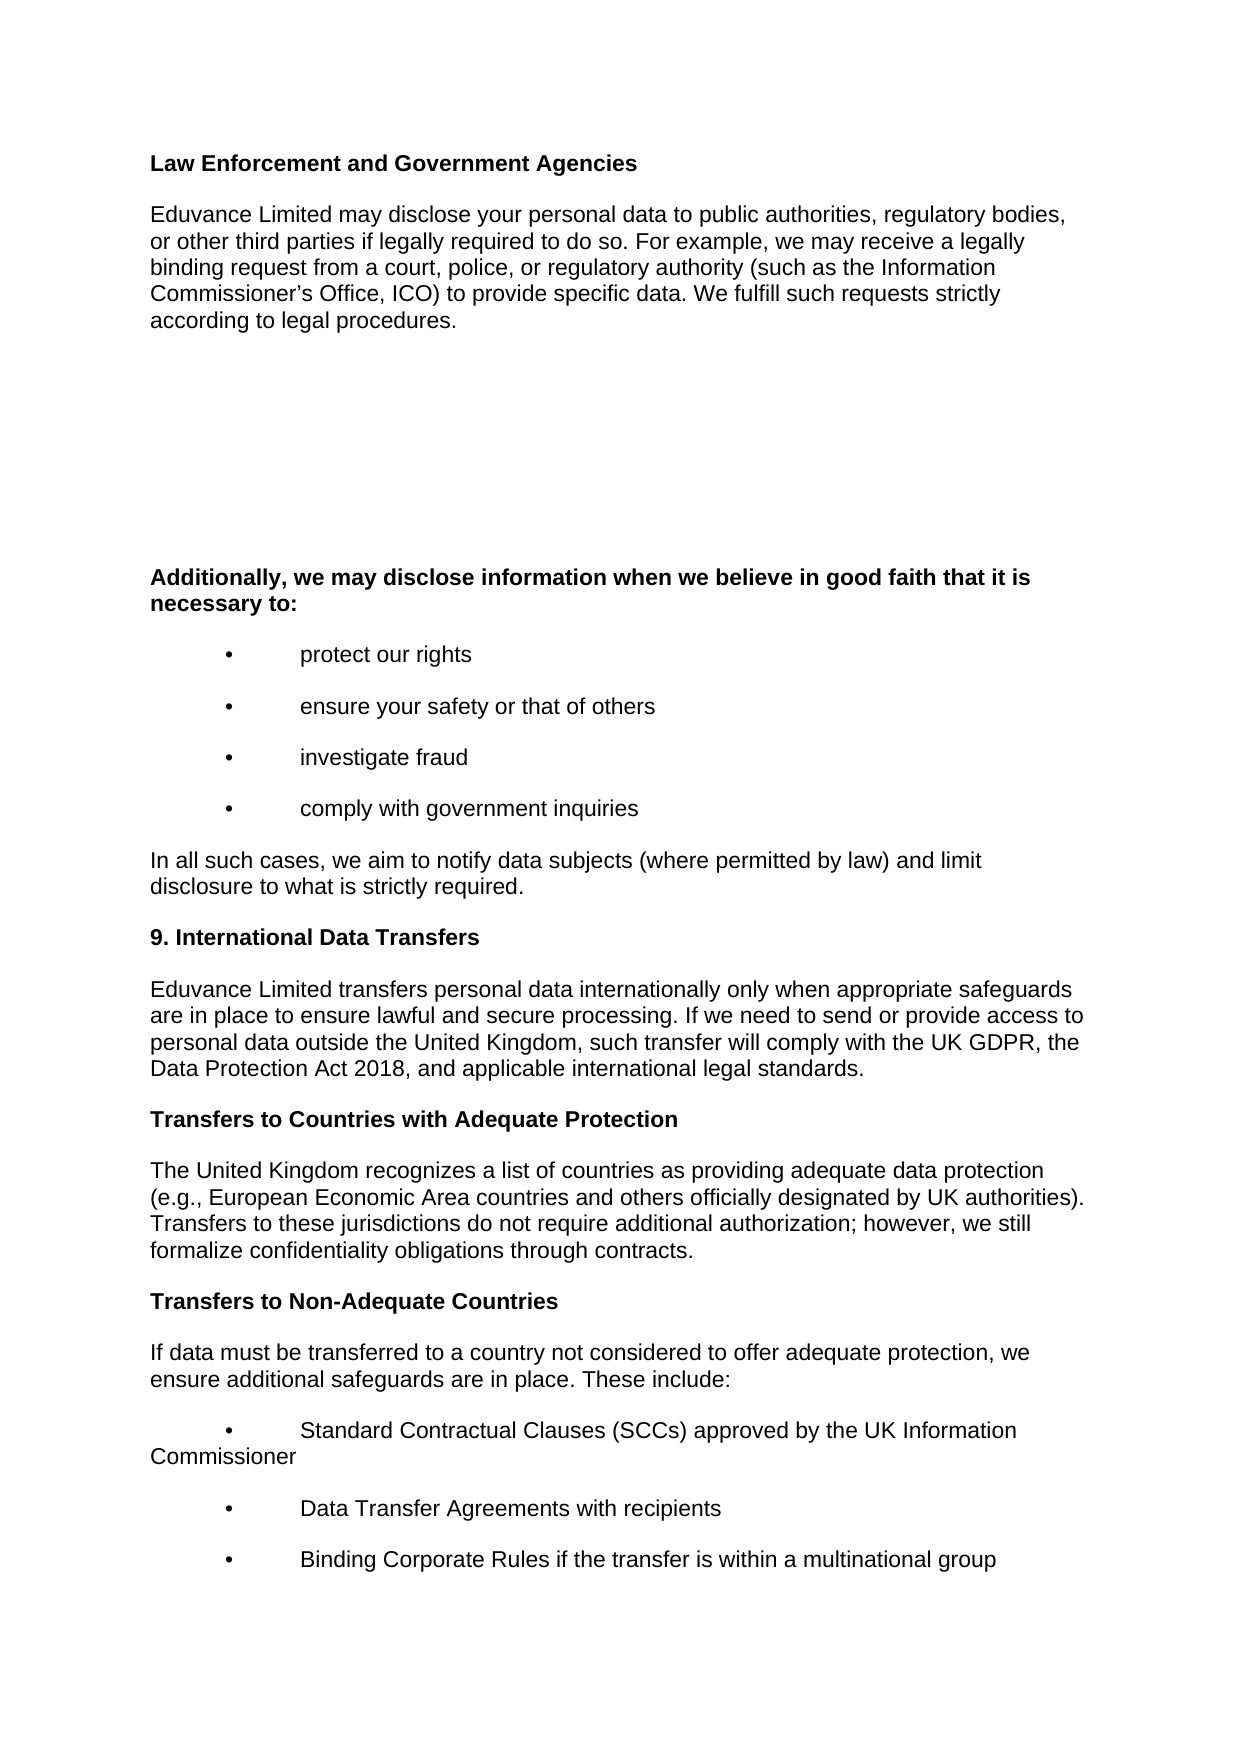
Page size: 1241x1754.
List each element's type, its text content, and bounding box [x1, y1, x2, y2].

text • comply with government inquiries [150, 795, 1090, 822]
text 9. International Data Transfers [150, 924, 1090, 951]
text Transfers to Countries with Adequate Protection [150, 1106, 1090, 1132]
text Law Enforcement and Government Agencies [150, 150, 1090, 176]
text • Binding Corporate Rules if the transfer is within a multinational group [150, 1546, 1090, 1572]
text Eduvance Limited transfers personal data internationally only when appropriate safeguards are in place to ensure lawful and secure processing. If we need to send or provide access to personal data outside the United Kingdom, such transfer will comply with the UK GDPR, the Data Protection Act 2018, and applicable international legal standards. [150, 976, 1090, 1081]
text • Data Transfer Agreements with recipients [150, 1495, 1090, 1521]
text In all such cases, we aim to notify data subjects (where permitted by law) and limit disclosure to what is strictly required. [150, 847, 1090, 899]
text Eduvance Limited may disclose your personal data to public authorities, regulatory bodies, or other third parties if legally required to do so. For example, we may receive a legally binding request from a court, police, or regulatory authority (such as the Information Commissioner’s Office, ICO) to provide specific data. We fulfill such requests strictly according to legal procedures. [150, 201, 1090, 333]
text The United Kingdom recognizes a list of countries as providing adequate data protection (e.g., European Economic Area countries and others officially designated by UK authorities). Transfers to these jurisdictions do not require additional authorization; however, we still formalize confidentiality obligations through contracts. [150, 1157, 1090, 1263]
text Additionally, we may disclose information when we believe in good faith that it is necessary to: [150, 563, 1090, 616]
text • protect our rights [150, 641, 1090, 668]
text If data must be transferred to a country not considered to offer adequate protection, we ensure additional safeguards are in place. These include: [150, 1339, 1090, 1392]
text Transfers to Non-Adequate Countries [150, 1288, 1090, 1314]
text • investigate fraud [150, 744, 1090, 770]
text • ensure your safety or that of others [150, 693, 1090, 719]
text • Standard Contractual Clauses (SCCs) approved by the UK Information Commissioner [150, 1417, 1090, 1470]
